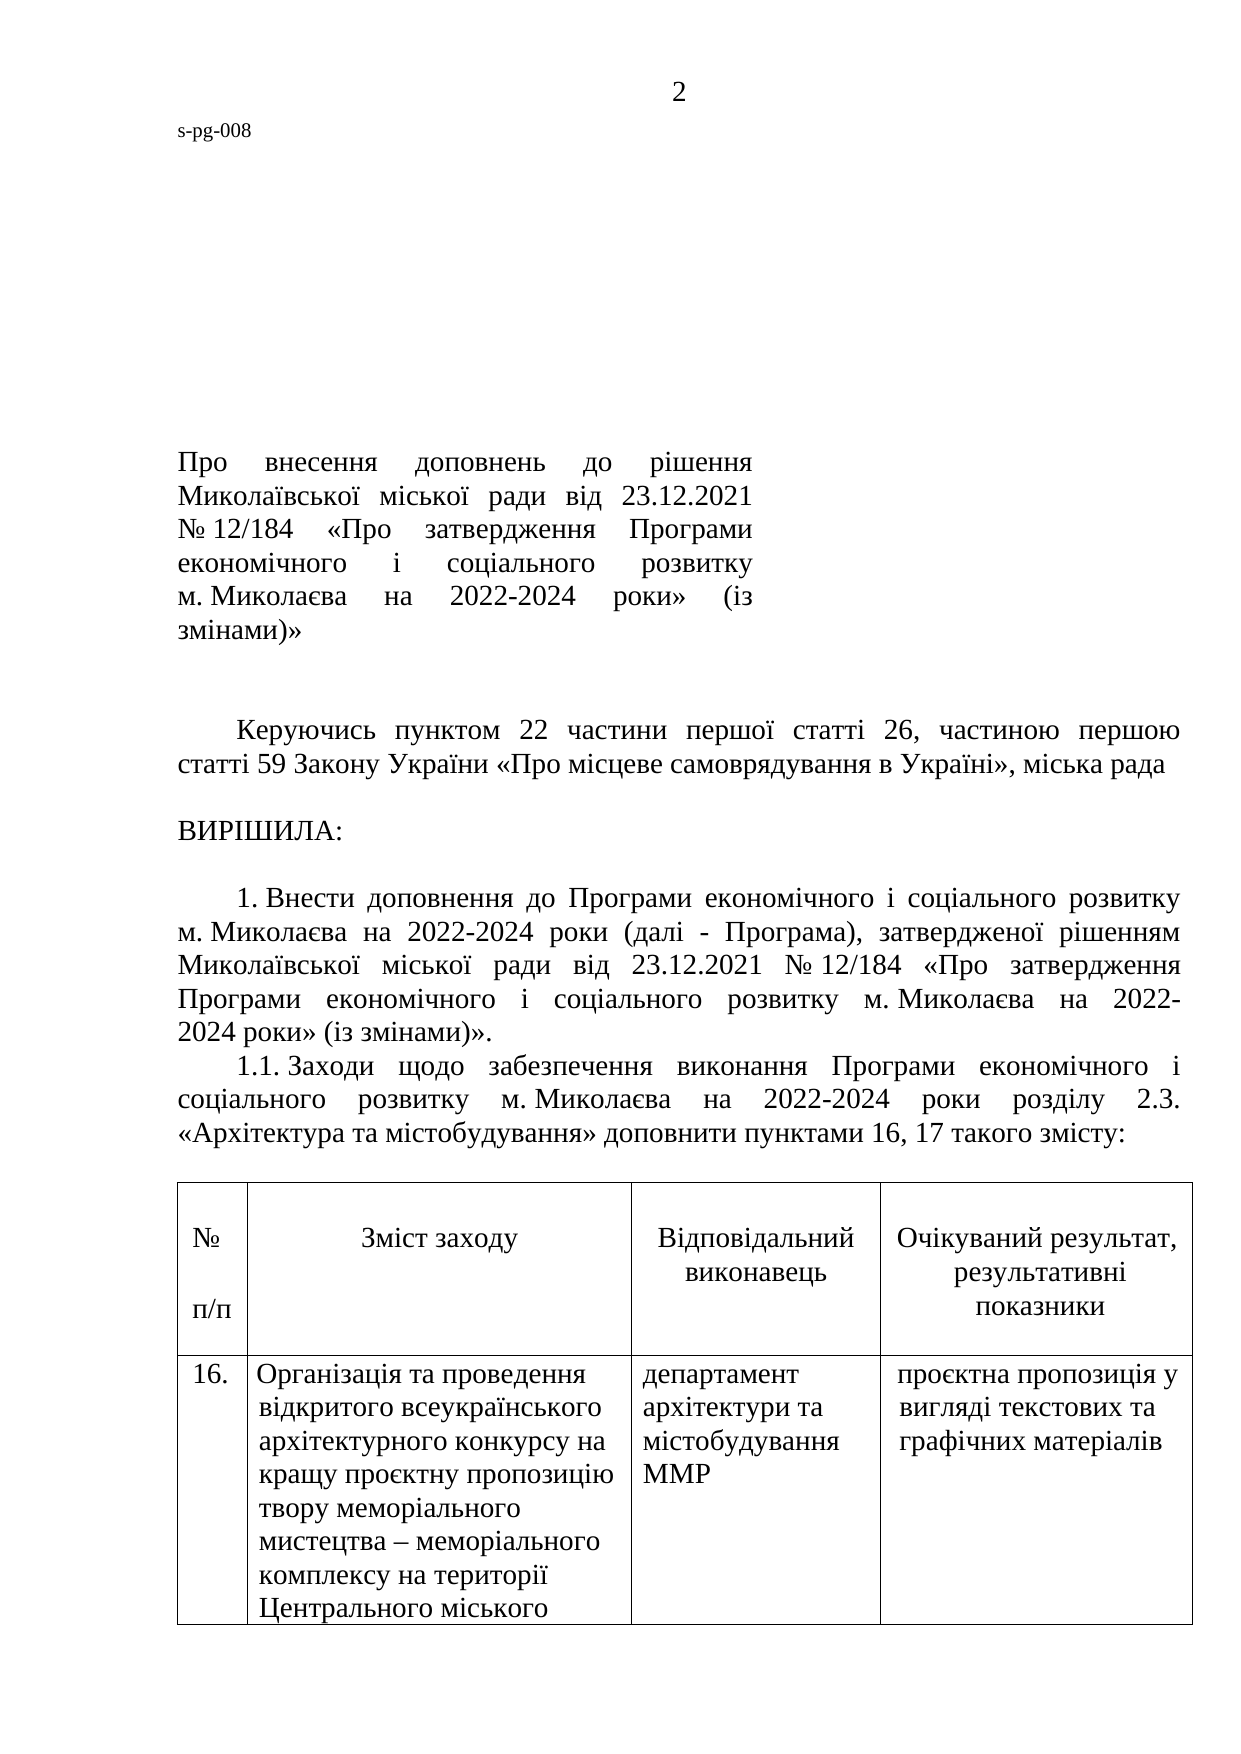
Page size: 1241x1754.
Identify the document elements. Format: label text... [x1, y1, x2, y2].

table_header № п/п [178, 1183, 247, 1355]
text Про внесення доповнень до рішення Миколаївської міської ради від 23.12.2021 № 12/184 «Про затвердження Програми економічного і соціального розвитку м. Миколаєва на 2022-2024 роки» (із змінами)» [177, 444, 753, 645]
text Керуючись пунктом 22 частини першої статті 26, частиною першою статті 59 Закону України «Про місцеве самоврядування в Україні», міська рада [177, 712, 1181, 779]
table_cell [881, 1356, 1192, 1624]
table_header Зміст заходу [248, 1183, 631, 1355]
text s-pg-008 [177, 118, 1181, 142]
table_cell 16. [178, 1356, 247, 1624]
text ВИРІШИЛА: [177, 813, 1181, 847]
text 1. Внести доповнення до Програми економічного і соціального розвитку м. Миколаєва на 2022-2024 роки (далі - Програма), затвердженої рішенням Миколаївської міської ради від 23.12.2021 № 12/184 «Про затвердження Програми економічного і соціального розвитку м. Миколаєва на 2022-2024 роки» (із змінами)». [177, 880, 1181, 1048]
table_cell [632, 1356, 880, 1624]
table_header Відповідальний виконавець [632, 1183, 880, 1355]
text 1.1. Заходи щодо забезпечення виконання Програми економічного і соціального розвитку м. Миколаєва на 2022-2024 роки розділу 2.3. «Архітектура та містобудування» доповнити пунктами 16, 17 такого змісту: [177, 1048, 1181, 1148]
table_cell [248, 1356, 631, 1624]
table_header Очікуваний результат, результативні показники [881, 1183, 1192, 1355]
